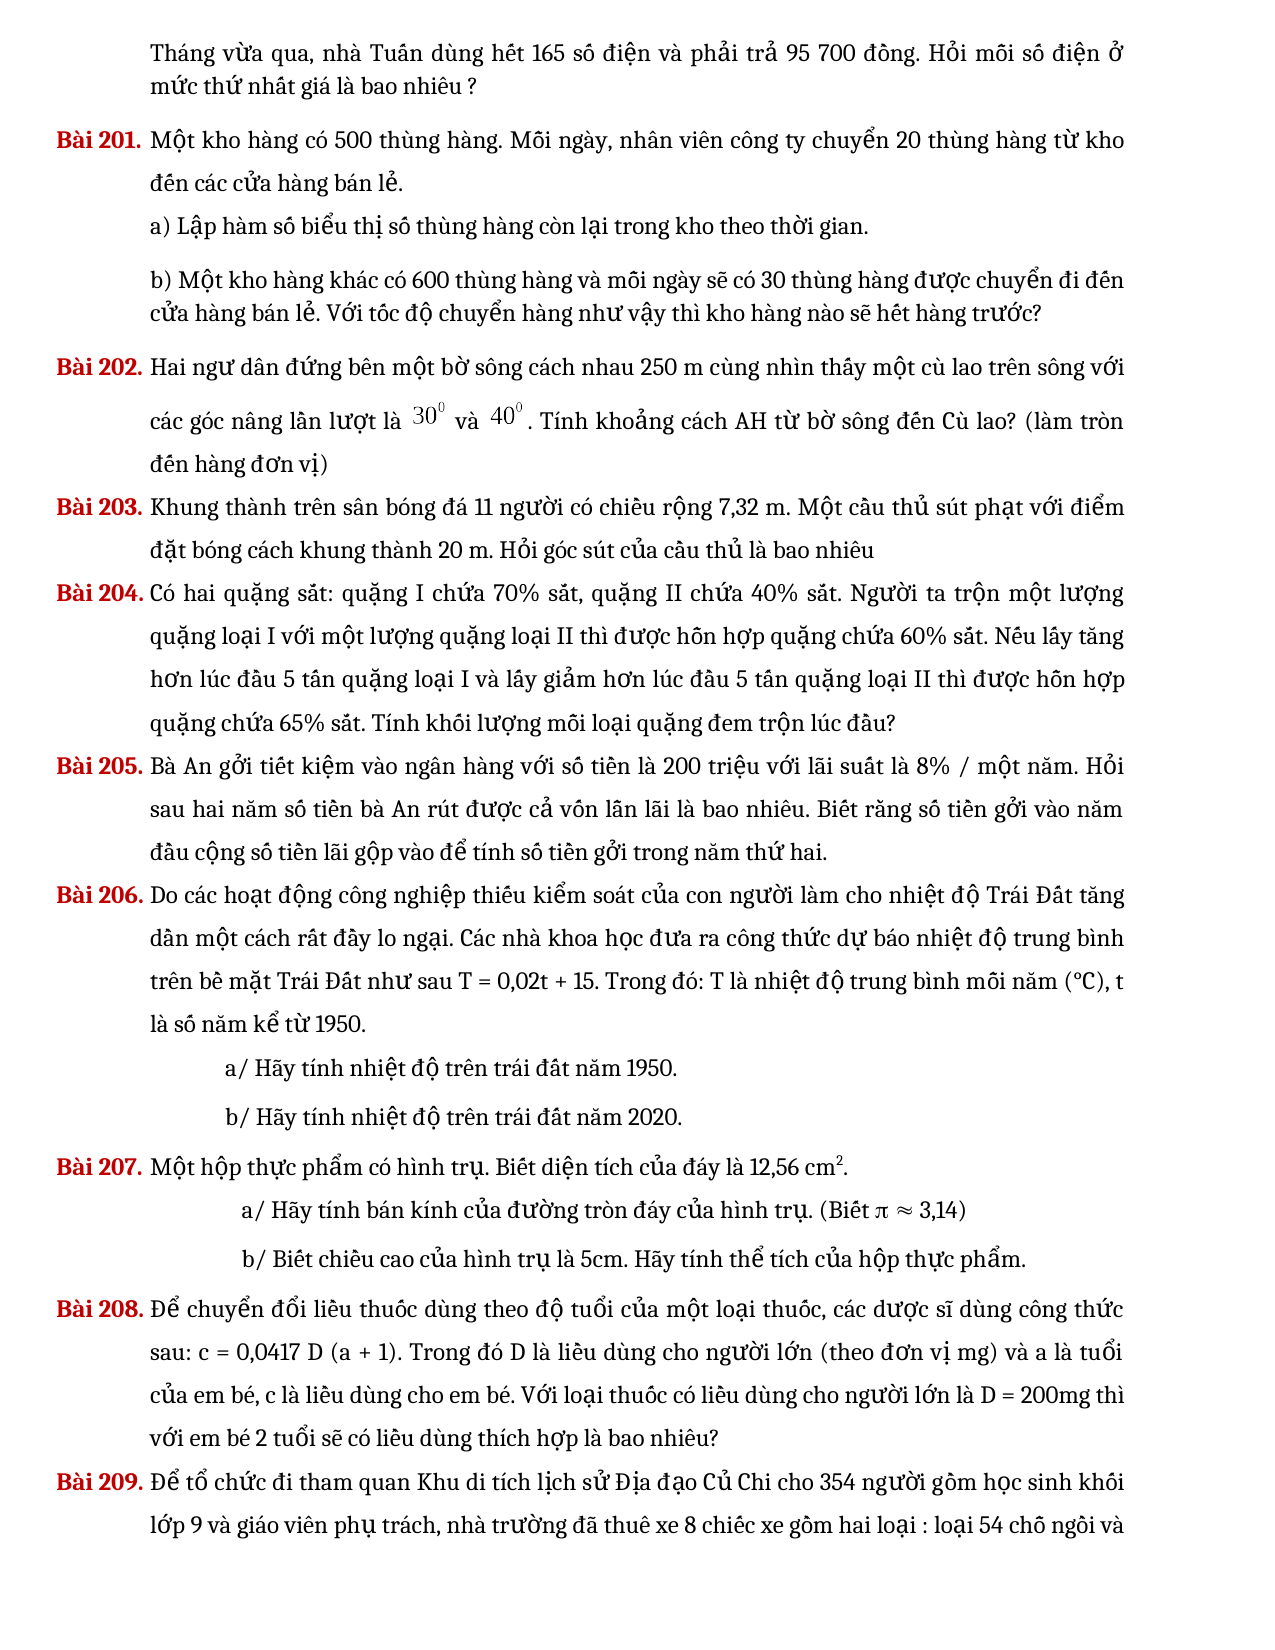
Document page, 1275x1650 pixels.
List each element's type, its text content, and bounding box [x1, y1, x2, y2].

text b) Một kho hàng khác có 600 thùng hàng và mỗi ngày sẽ có 30 thùng hàng được chuyển đi đến cửa hàng bán lẻ. Với tốc độ chuyển hàng như vậy thì kho hàng nào sẽ hết hàng trước? [150, 266, 1125, 328]
text Tháng vừa qua, nhà Tuấn dùng hết 165 số điện và phải trả 95 700 đồng. Hỏi mỗi số điện ở mức thứ nhất giá là bao nhiêu ? [150, 39, 1125, 101]
list Để chuyển đổi liều thuốc dùng theo độ tuổi của một loại thuốc, các dược sĩ dùng công thức sau: c = 0,0417 D (a + 1). Trong đó D là liều dùng cho người lớn (theo đơn vị mg) và a là tuổi của em bé, c là liều dùng cho em bé. Với loại thuốc có liều dùng cho người lớn là D = 200mg thì với em bé 2 tuổi sẽ có liều dùng thích hợp là bao nhiêu? [56, 1295, 1125, 1453]
text a/ Hãy tính nhiệt độ trên trái đất năm 1950. [150, 1053, 1125, 1082]
list Hai ngư dân đứng bên một bờ sông cách nhau 250 m cùng nhìn thấy một cù lao trên sông với các góc nâng lần lượt là và . Tính khoảng cách AH từ bờ sông đến Cù lao? (làm tròn đến hàng đơn vị) [56, 353, 1125, 478]
text b/ Hãy tính nhiệt độ trên trái đất năm 2020. [150, 1103, 1125, 1132]
text b/ Biết chiều cao của hình trụ là 5cm. Hãy tính thể tích của hộp thực phẩm. [150, 1245, 1125, 1274]
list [56, 1467, 1125, 1539]
list Một kho hàng có 500 thùng hàng. Mỗi ngày, nhân viên công ty chuyển 20 thùng hàng từ kho đến các cửa hàng bán lẻ. [56, 126, 1125, 198]
list Có hai quặng sắt: quặng I chứa 70% sắt, quặng II chứa 40% sắt. Người ta trộn một lượng quặng loại I với một lượng quặng loại II thì được hỗn hợp quặng chứa 60% sắt. Nếu lấy tăng hơn lúc đầu 5 tấn quặng loại I và lấy giảm hơn lúc đầu 5 tấn quặng loại II thì được hỗn hợp quặng chứa 65% sắt. Tính khối lượng mỗi loại quặng đem trộn lúc đầu? [56, 579, 1125, 737]
list Một hộp thực phẩm có hình trụ. Biết diện tích của đáy là 12,56 cm2. [56, 1153, 1125, 1181]
text a/ Hãy tính bán kính của đường tròn đáy của hình trụ. (Biết 3,14) [150, 1196, 1125, 1224]
list Khung thành trên sân bóng đá 11 người có chiều rộng 7,32 m. Một cầu thủ sút phạt với điểm đặt bóng cách khung thành 20 m. Hỏi góc sút của cầu thủ là bao nhiêu [56, 493, 1125, 565]
list Bà An gởi tiết kiệm vào ngân hàng với số tiền là 200 triệu với lãi suất là 8% / một năm. Hỏi sau hai năm số tiền bà An rút được cả vốn lẫn lãi là bao nhiêu. Biết rằng số tiền gởi vào năm đầu cộng số tiền lãi gộp vào để tính số tiền gởi trong năm thứ hai. [56, 752, 1125, 867]
text a) Lập hàm số biểu thị số thùng hàng còn lại trong kho theo thời gian. [150, 212, 1125, 241]
list Do các hoạt động công nghiệp thiếu kiểm soát của con người làm cho nhiệt độ Trái Đất tăng dần một cách rất đầy lo ngại. Các nhà khoa học đưa ra công thức dự báo nhiệt độ trung bình trên bề mặt Trái Đất như sau T = 0,02t + 15. Trong đó: T là nhiệt độ trung bình mỗi năm (°C), t là số năm kể từ 1950. [56, 881, 1125, 1039]
